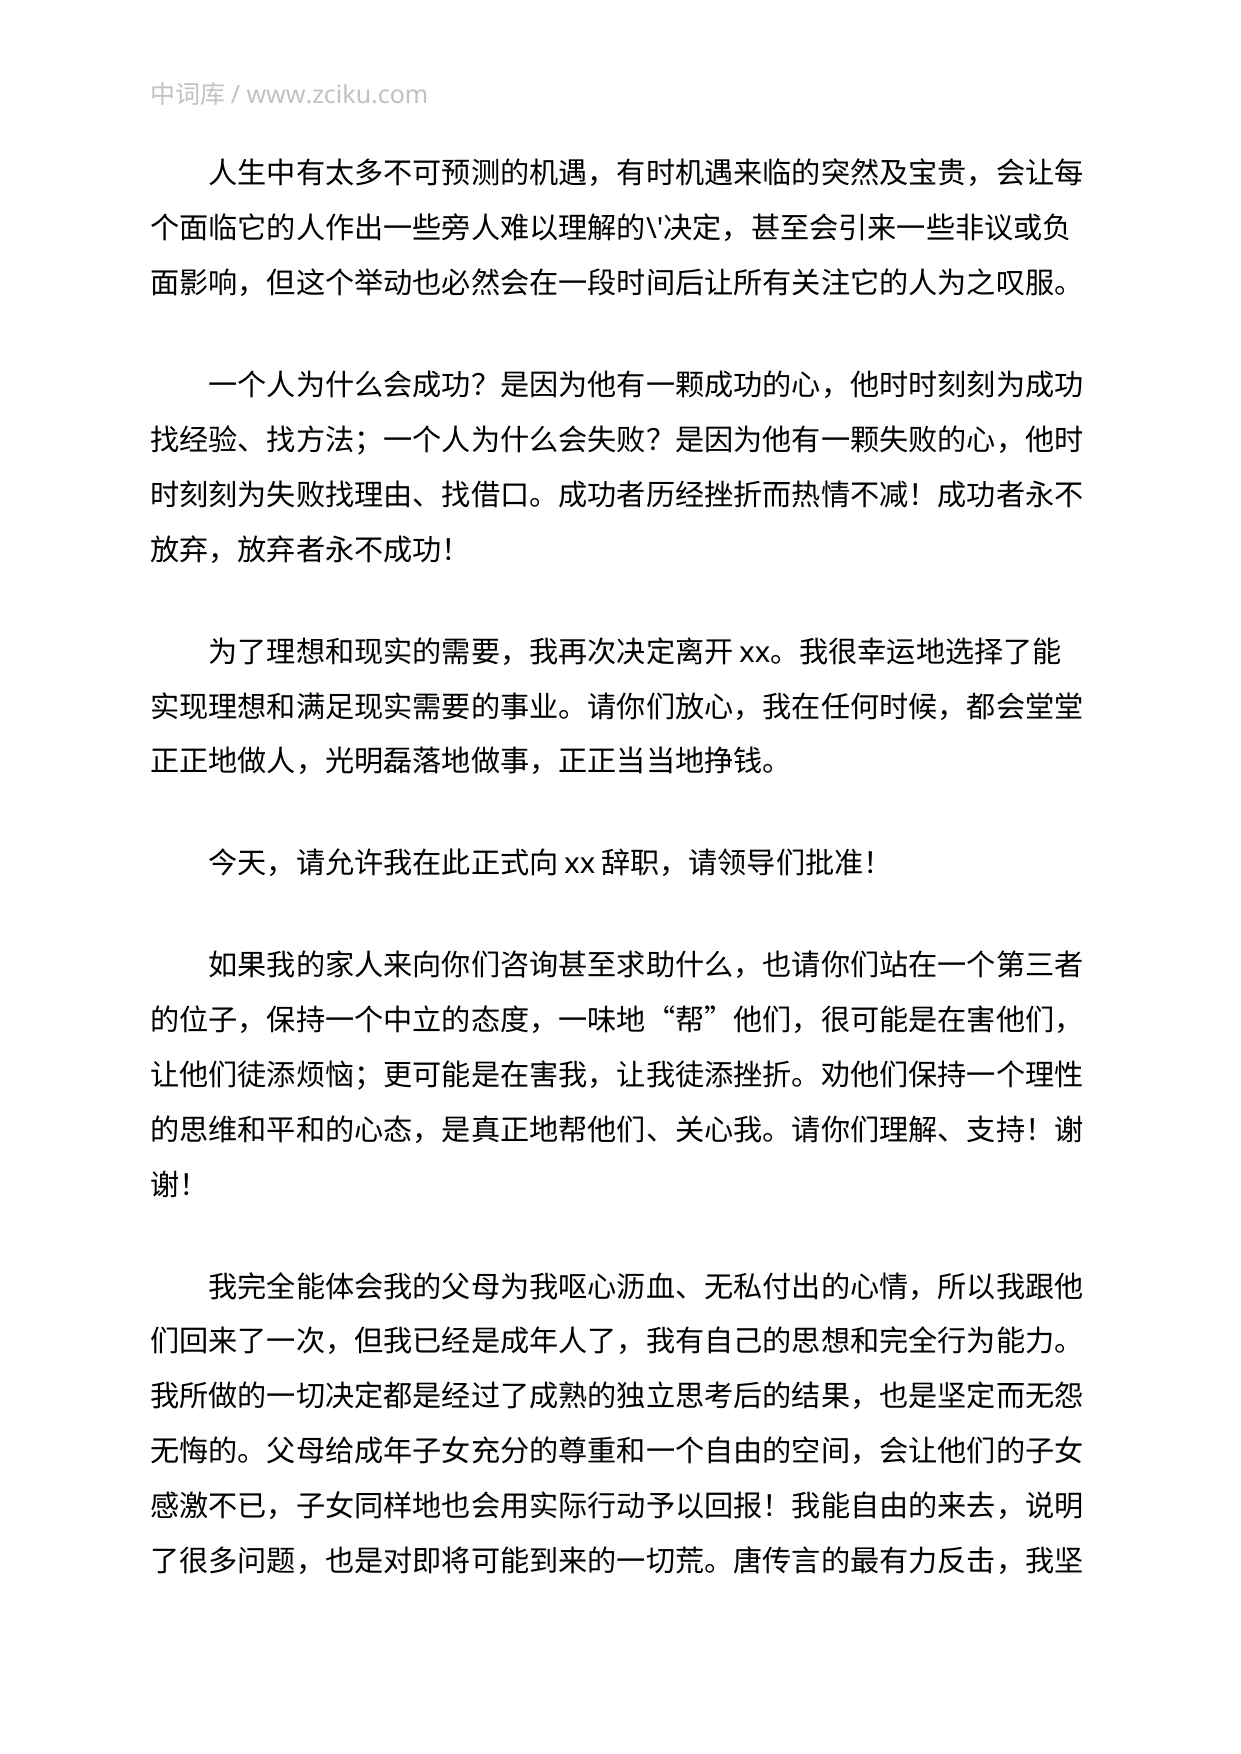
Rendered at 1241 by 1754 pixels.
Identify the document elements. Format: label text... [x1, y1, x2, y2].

text 为了理想和现实的需要，我再次决定离开xx。我很幸运地选择了能实现理想和满足现实需要的事业。请你们放心，我在任何时候，都会堂堂正正地做人，光明磊落地做事，正正当当地挣钱。 [150, 628, 1090, 780]
text 今天，请允许我在此正式向xx辞职，请领导们批准！ [150, 840, 1090, 882]
text 如果我的家人来向你们咨询甚至求助什么，也请你们站在一个第三者的位子，保持一个中立的态度，一味地“帮”他们，很可能是在害他们，让他们徒添烦恼；更可能是在害我，让我徒添挫折。劝他们保持一个理性的思维和平和的心态，是真正地帮他们、关心我。请你们理解、支持！谢谢！ [150, 942, 1090, 1204]
text 人生中有太多不可预测的机遇，有时机遇来临的突然及宝贵，会让每个面临它的人作出一些旁人难以理解的\'决定，甚至会引来一些非议或负面影响，但这个举动也必然会在一段时间后让所有关注它的人为之叹服。 [150, 150, 1090, 302]
text 一个人为什么会成功？是因为他有一颗成功的心，他时时刻刻为成功找经验、找方法；一个人为什么会失败？是因为他有一颗失败的心，他时时刻刻为失败找理由、找借口。成功者历经挫折而热情不减！成功者永不放弃，放弃者永不成功！ [150, 362, 1090, 569]
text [150, 1263, 1090, 1580]
